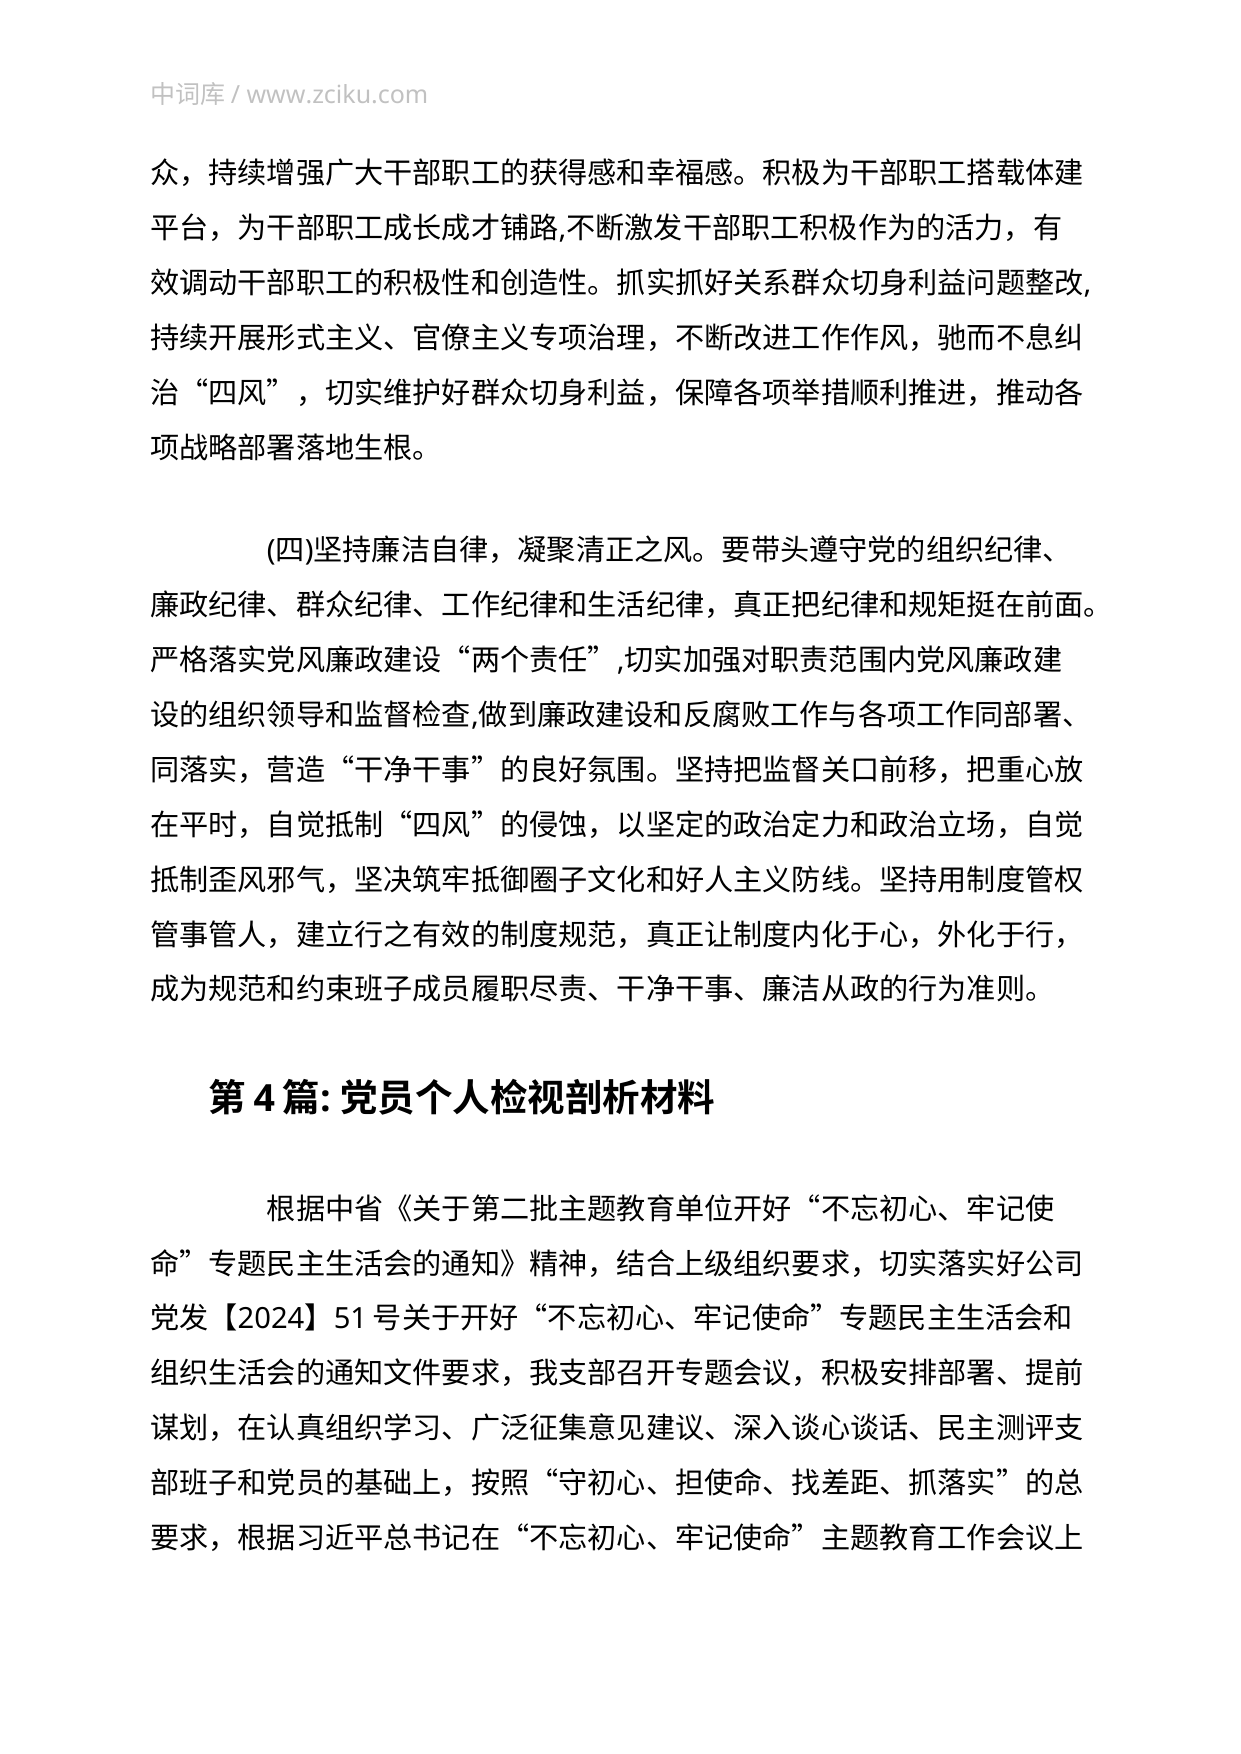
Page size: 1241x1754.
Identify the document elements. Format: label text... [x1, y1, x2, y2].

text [150, 150, 1090, 467]
text (四)坚持廉洁自律，凝聚清正之风。要带头遵守党的组织纪律、廉政纪律、群众纪律、工作纪律和生活纪律，真正把纪律和规矩挺在前面。严格落实党风廉政建设“两个责任”,切实加强对职责范围内党风廉政建设的组织领导和监督检查,做到廉政建设和反腐败工作与各项工作同部署、同落实，营造“干净干事”的良好氛围。坚持把监督关口前移，把重心放在平时，自觉抵制“四风”的侵蚀，以坚定的政治定力和政治立场，自觉抵制歪风邪气，坚决筑牢抵御圈子文化和好人主义防线。坚持用制度管权管事管人，建立行之有效的制度规范，真正让制度内化于心，外化于行，成为规范和约束班子成员履职尽责、干净干事、廉洁从政的行为准则。 [150, 526, 1090, 1008]
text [150, 1185, 1090, 1557]
text 第4篇: 党员个人检视剖析材料 [150, 1068, 1090, 1122]
